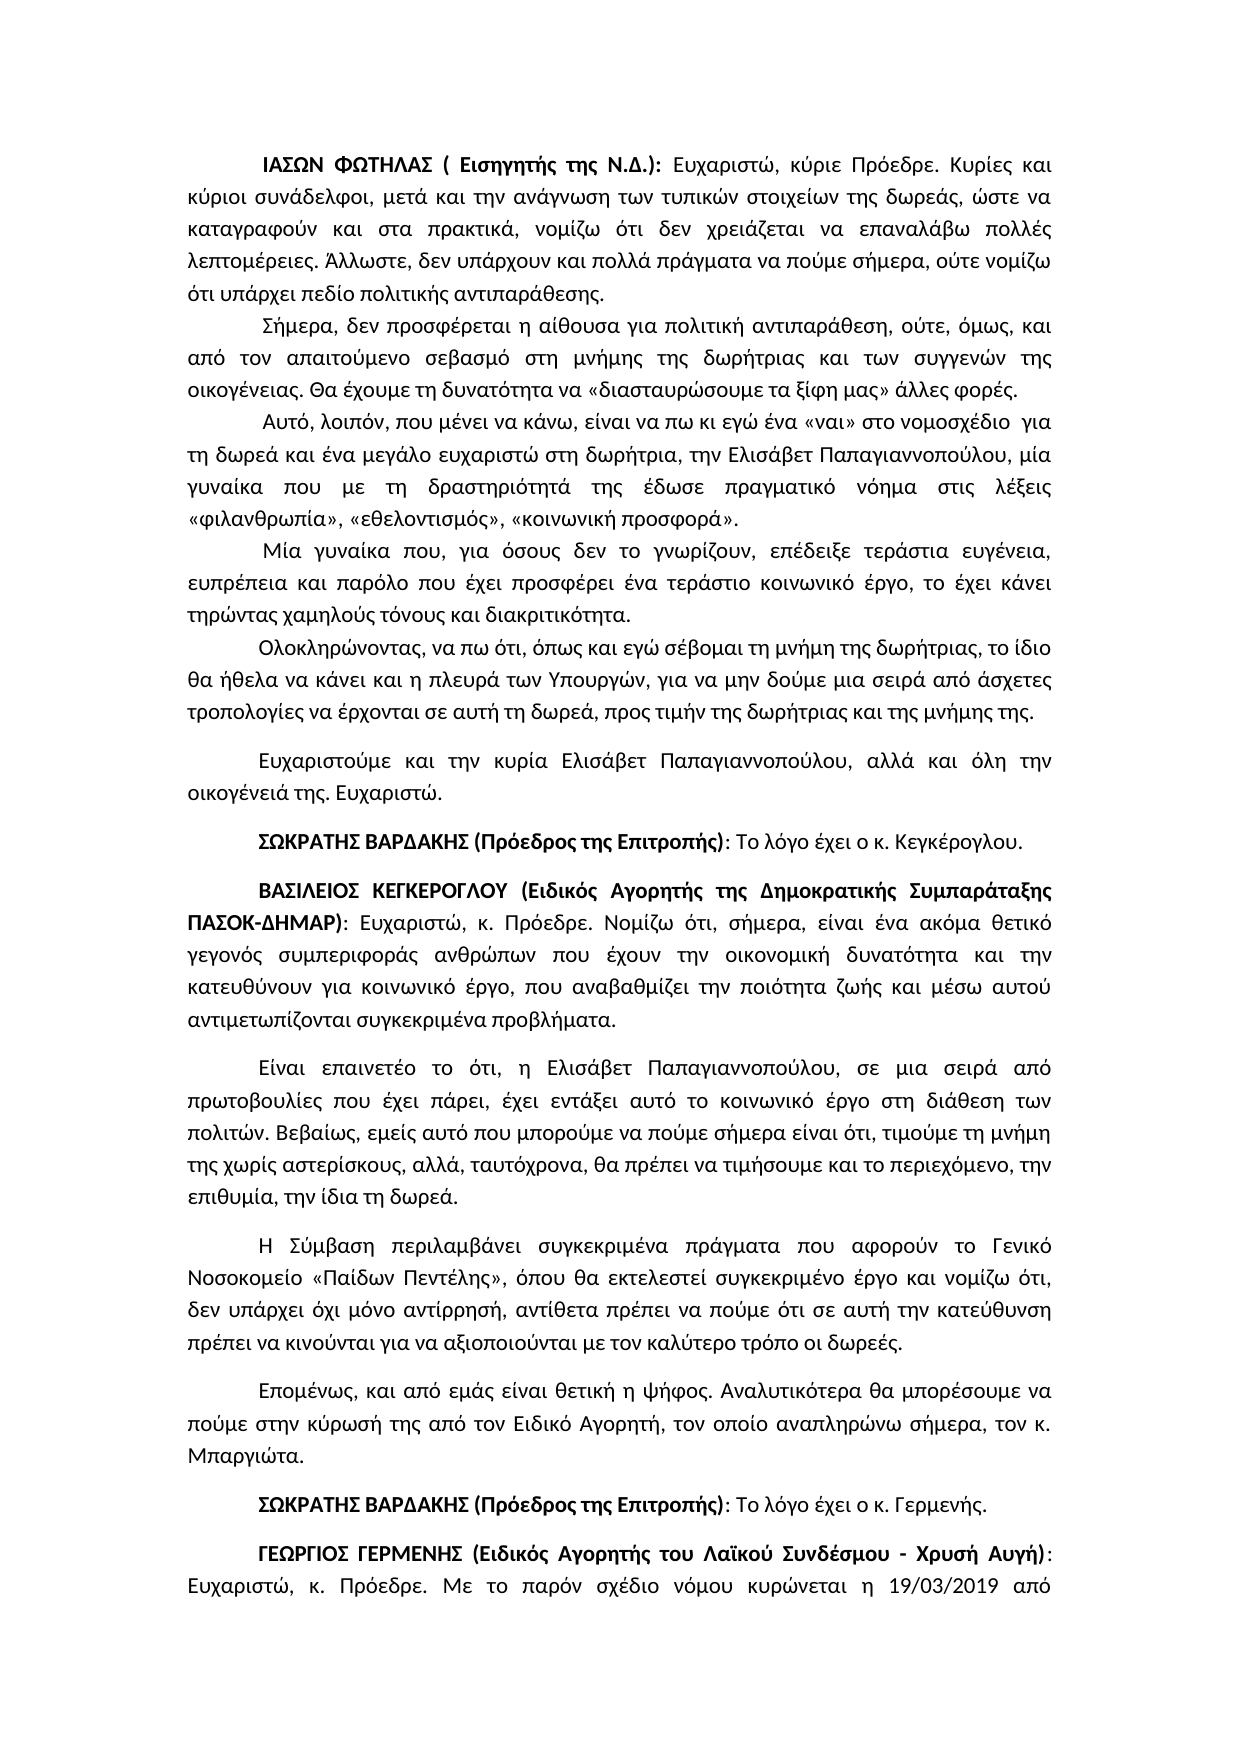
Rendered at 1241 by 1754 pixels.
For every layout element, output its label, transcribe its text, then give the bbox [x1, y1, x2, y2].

text Επομένως, και από εμάς είναι θετική η ψήφος. Αναλυτικότερα θα μπορέσουμε να πούμε στην κύρωσή της από τον Ειδικό Αγορητή, τον οποίο αναπληρώνω σήμερα, τον κ. Μπαργιώτα. [187, 1377, 1053, 1469]
text Ολοκληρώνοντας, να πω ότι, όπως και εγώ σέβομαι τη μνήμη της δωρήτριας, το ίδιο θα ήθελα να κάνει και η πλευρά των Υπουργών, για να μην δούμε μια σειρά από άσχετες τροπολογίες να έρχονται σε αυτή τη δωρεά, προς τιμήν της δωρήτριας και της μνήμης της. [187, 633, 1053, 725]
text Είναι επαινετέο το ότι, η Ελισάβετ Παπαγιαννοπούλου, σε μια σειρά από πρωτοβουλίες που έχει πάρει, έχει εντάξει αυτό το κοινωνικό έργο στη διάθεση των πολιτών. Βεβαίως, εμείς αυτό που μπορούμε να πούμε σήμερα είναι ότι, τιμούμε τη μνήμη της χωρίς αστερίσκους, αλλά, ταυτόχρονα, θα πρέπει να τιμήσουμε και το περιεχόμενο, την επιθυμία, την ίδια τη δωρεά. [187, 1053, 1053, 1210]
text Αυτό, λοιπόν, που μένει να κάνω, είναι να πω κι εγώ ένα «ναι» στο νομοσχέδιο για τη δωρεά και ένα μεγάλο ευχαριστώ στη δωρήτρια, την Ελισάβετ Παπαγιαννοπούλου, μία γυναίκα που με τη δραστηριότητά της έδωσε πραγματικό νόημα στις λέξεις «φιλανθρωπία», «εθελοντισμός», «κοινωνική προσφορά». [187, 407, 1053, 532]
text ΙΑΣΩΝ ΦΩΤΗΛΑΣ ( Εισηγητής της Ν.Δ.): Ευχαριστώ, κύριε Πρόεδρε. Κυρίες και κύριοι συνάδελφοι, μετά και την ανάγνωση των τυπικών στοιχείων της δωρεάς, ώστε να καταγραφούν και στα πρακτικά, νομίζω ότι δεν χρειάζεται να επαναλάβω πολλές λεπτομέρειες. Άλλωστε, δεν υπάρχουν και πολλά πράγματα να πούμε σήμερα, ούτε νομίζω ότι υπάρχει πεδίο πολιτικής αντιπαράθεσης. [187, 150, 1053, 307]
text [187, 1539, 1053, 1599]
text Μία γυναίκα που, για όσους δεν το γνωρίζουν, επέδειξε τεράστια ευγένεια, ευπρέπεια και παρόλο που έχει προσφέρει ένα τεράστιο κοινωνικό έργο, το έχει κάνει τηρώντας χαμηλούς τόνους και διακριτικότητα. [187, 536, 1053, 629]
text ΒΑΣΙΛΕΙΟΣ ΚΕΓΚΕΡΟΓΛΟΥ (Ειδικός Αγορητής της Δημοκρατικής Συμπαράταξης ΠΑΣΟΚ-ΔΗΜΑΡ): Ευχαριστώ, κ. Πρόεδρε. Νομίζω ότι, σήμερα, είναι ένα ακόμα θετικό γεγονός συμπεριφοράς ανθρώπων που έχουν την οικονομική δυνατότητα και την κατευθύνουν για κοινωνικό έργο, που αναβαθμίζει την ποιότητα ζωής και μέσω αυτού αντιμετωπίζονται συγκεκριμένα προβλήματα. [187, 876, 1053, 1033]
text Σήμερα, δεν προσφέρεται η αίθουσα για πολιτική αντιπαράθεση, ούτε, όμως, και από τον απαιτούμενο σεβασμό στη μνήμης της δωρήτριας και των συγγενών της οικογένειας. Θα έχουμε τη δυνατότητα να «διασταυρώσουμε τα ξίφη μας» άλλες φορές. [187, 311, 1053, 403]
text Η Σύμβαση περιλαμβάνει συγκεκριμένα πράγματα που αφορούν το Γενικό Νοσοκομείο «Παίδων Πεντέλης», όπου θα εκτελεστεί συγκεκριμένο έργο και νομίζω ότι, δεν υπάρχει όχι μόνο αντίρρησή, αντίθετα πρέπει να πούμε ότι σε αυτή την κατεύθυνση πρέπει να κινούνται για να αξιοποιούνται με τον καλύτερο τρόπο οι δωρεές. [187, 1231, 1053, 1356]
text Ευχαριστούμε και την κυρία Ελισάβετ Παπαγιαννοπούλου, αλλά και όλη την οικογένειά της. Ευχαριστώ. [187, 746, 1053, 806]
text ΣΩΚΡΑΤΗΣ ΒΑΡΔΑΚΗΣ (Πρόεδρος της Επιτροπής): Το λόγο έχει ο κ. Κεγκέρογλου. [187, 827, 1053, 855]
text ΣΩΚΡΑΤΗΣ ΒΑΡΔΑΚΗΣ (Πρόεδρος της Επιτροπής): Το λόγο έχει ο κ. Γερμενής. [187, 1490, 1053, 1518]
